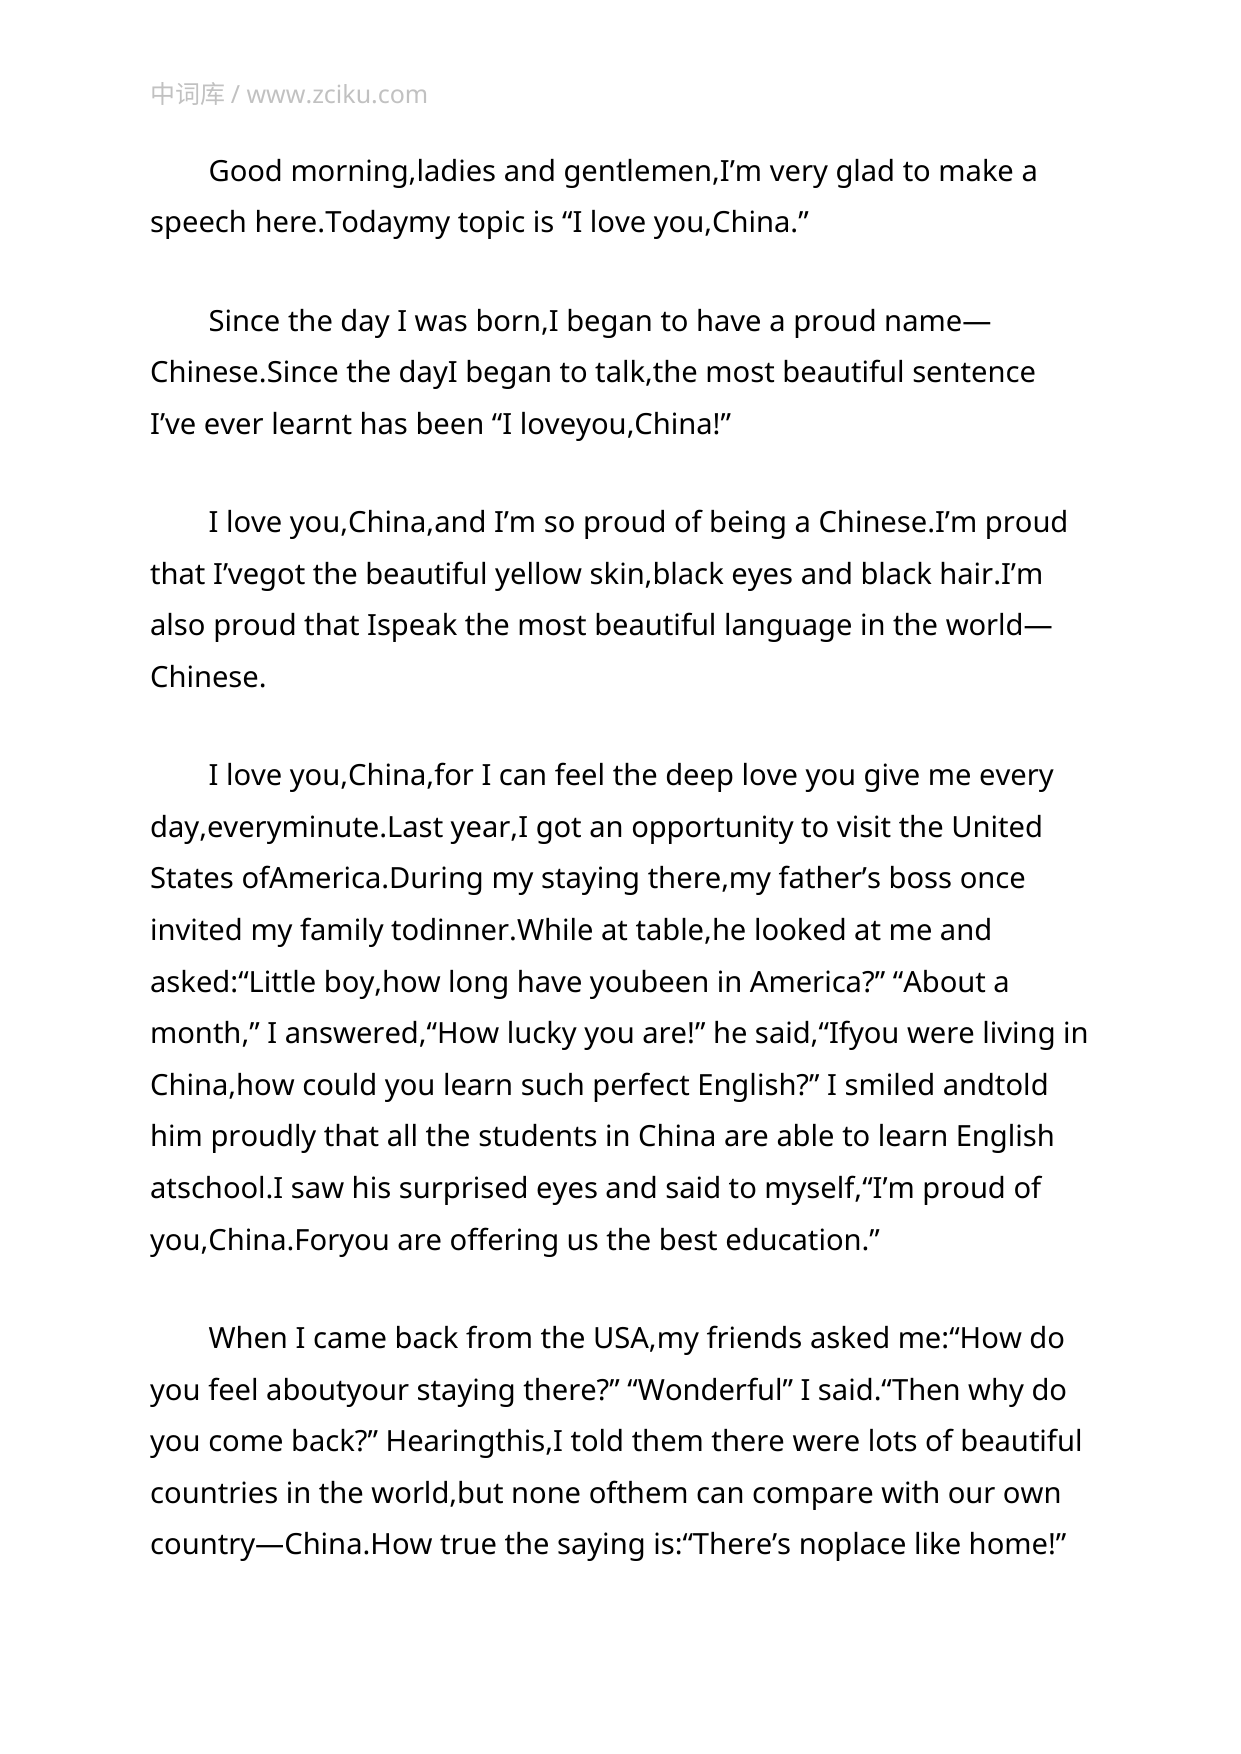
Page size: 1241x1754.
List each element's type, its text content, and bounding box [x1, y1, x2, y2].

text I love you,China,for I can feel the deep love you give me every day,everyminute.Last year,I got an opportunity to visit the United States ofAmerica.During my staying there,my father’s boss once invited my family todinner.While at table,he looked at me and asked:“Little boy,how long have youbeen in America?” “About a month,” I answered,“How lucky you are!” he said,“Ifyou were living in China,how could you learn such perfect English?” I smiled andtold him proudly that all the students in China are able to learn English atschool.I saw his surprised eyes and said to myself,“I’m proud of you,China.Foryou are offering us the best education.” [150, 755, 1090, 1258]
text Good morning,ladies and gentlemen,I’m very glad to make a speech here.Todaymy topic is “I love you,China.” [150, 150, 1090, 241]
text Since the day I was born,I began to have a proud name—Chinese.Since the dayI began to talk,the most beautiful sentence I’ve ever learnt has been “I loveyou,China!” [150, 300, 1090, 443]
text When I came back from the USA,my friends asked me:“How do you feel aboutyour staying there?” “Wonderful” I said.“Then why do you come back?” Hearingthis,I told them there were lots of beautiful countries in the world,but none ofthem can compare with our own country—China.How true the saying is:“There’s noplace like home!” [150, 1317, 1090, 1563]
text I love you,China,and I’m so proud of being a Chinese.I’m proud that I’vegot the beautiful yellow skin,black eyes and black hair.I’m also proud that Ispeak the most beautiful language in the world—Chinese. [150, 502, 1090, 696]
